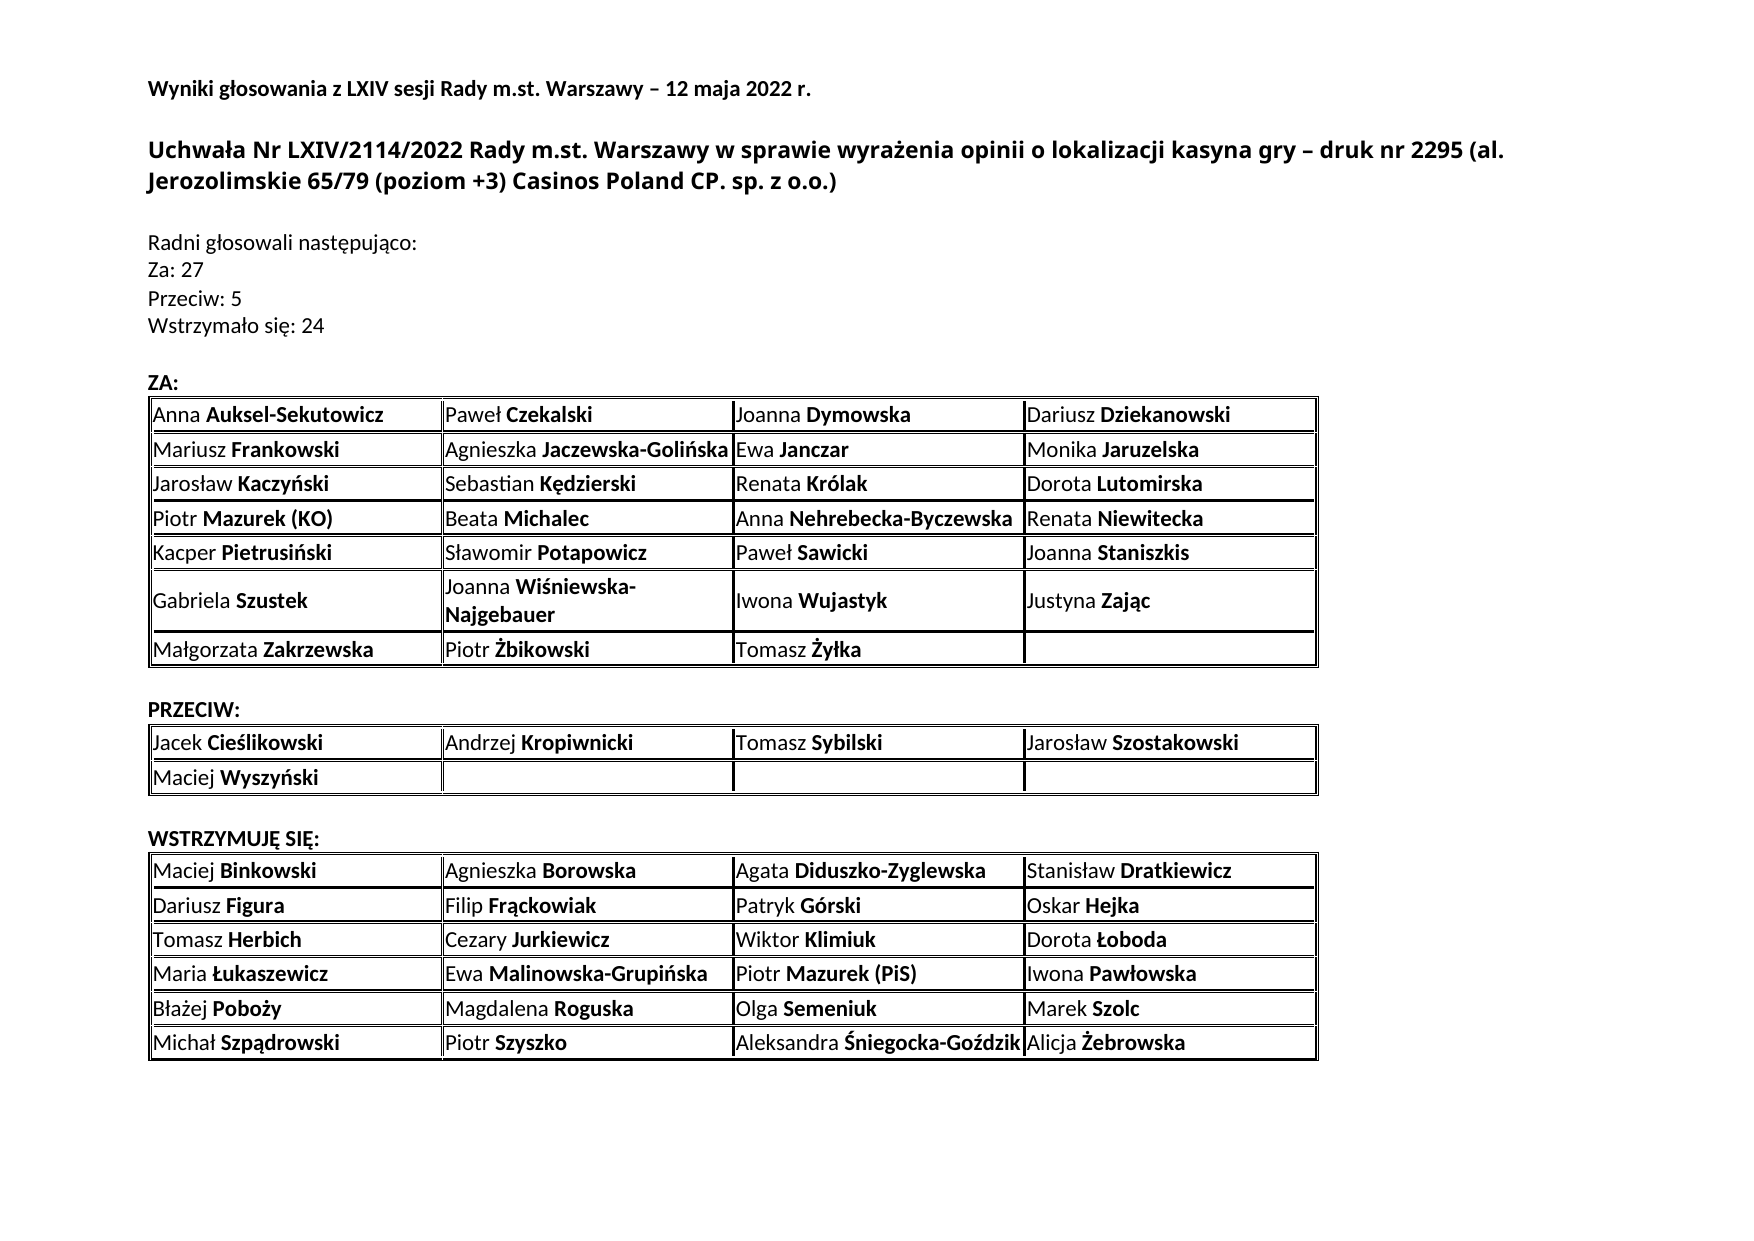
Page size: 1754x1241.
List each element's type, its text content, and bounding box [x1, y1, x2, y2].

table_cell Renata Niewitecka [1026, 499, 1315, 533]
table_cell Alicja Żebrowska [1024, 1024, 1316, 1058]
table_cell Dariusz Figura [152, 886, 441, 920]
table_header Stanisław Dratkiewicz [1024, 855, 1315, 886]
table_cell Filip Frąckowiak [444, 889, 732, 920]
table_cell Dorota Lutomirska [1026, 465, 1316, 499]
table_header Jarosław Szostakowski [1024, 727, 1315, 758]
table_cell Ewa Malinowska-Grupińska [444, 958, 732, 989]
table_header Paweł Czekalski [443, 399, 733, 430]
table_header Jacek Cieślikowski [152, 727, 442, 758]
text PRZECIW: [148, 668, 1606, 724]
table_header Maciej Binkowski [152, 855, 442, 886]
table_cell Piotr Żbikowski [443, 633, 733, 664]
table_header Andrzej Kropiwnicki [443, 727, 733, 758]
table_cell Tomasz Herbich [152, 920, 441, 955]
table_cell Sławomir Potapowicz [444, 537, 732, 568]
table_cell [1024, 630, 1315, 664]
table_cell Agnieszka Jaczewska-Golińska [444, 434, 732, 464]
table_cell [443, 762, 733, 792]
table_cell Michał Szpądrowski [152, 1024, 442, 1058]
table_cell Sebastian Kędzierski [444, 468, 732, 499]
table_cell Cezary Jurkiewicz [444, 924, 732, 955]
table_cell Monika Jaruzelska [1026, 430, 1316, 464]
table_cell Błażej Poboży [152, 989, 441, 1023]
text Wyniki głosowania z LXIV sesji Rady m.st. Warszawy – 12 maja 2022 r. [148, 74, 1606, 102]
table_cell Magdalena Roguska [444, 993, 732, 1023]
table_cell Iwona Wujastyk [735, 571, 1023, 630]
table_cell Anna Nehrebecka-Byczewska [735, 502, 1023, 533]
table_cell Patryk Górski [735, 889, 1023, 920]
table_cell Dorota Łoboda [1026, 920, 1316, 955]
table_cell Iwona Pawłowska [1024, 955, 1317, 989]
table_cell Olga Semeniuk [735, 993, 1023, 1023]
table_cell Kacper Pietrusiński [152, 533, 441, 568]
table_cell Piotr Szyszko [443, 1027, 733, 1058]
table_header Anna Auksel-Sekutowicz [152, 399, 442, 430]
table_cell Paweł Sawicki [735, 537, 1023, 568]
table_header Dariusz Dziekanowski [1024, 399, 1315, 430]
table_cell Joanna Wiśniewska-Najgebauer [444, 571, 732, 630]
table_cell [733, 762, 1024, 792]
text Radni głosowali następująco: Za: 27 Przeciw: 5 Wstrzymało się: 24 ZA: [148, 228, 1606, 396]
table_cell Piotr Mazurek (PiS) [735, 958, 1023, 989]
table_cell Maria Łukaszewicz [150, 955, 442, 989]
table_cell Wiktor Klimiuk [735, 924, 1023, 955]
table_cell Maciej Wyszyński [152, 758, 442, 792]
table_cell Marek Szolc [1026, 989, 1316, 1023]
table_cell Mariusz Frankowski [152, 430, 441, 464]
table_header Agata Diduszko-Zyglewska [733, 855, 1024, 886]
table_cell Małgorzata Zakrzewska [152, 630, 442, 664]
table_cell Beata Michalec [444, 502, 732, 533]
subtitle Uchwała Nr LXIV/2114/2022 Rady m.st. Warszawy w sprawie wyrażenia opinii o lokalizacji kasyna gry – druk nr 2295 (al. Jerozolimskie 65/79 (poziom +3) Casinos Poland CP. sp. z o.o.) [148, 134, 1606, 228]
table_cell Gabriela Szustek [150, 568, 442, 630]
table_cell Justyna Zając [1024, 568, 1317, 630]
table_cell Aleksandra Śniegocka-Goździk [733, 1027, 1024, 1058]
table_cell Oskar Hejka [1026, 886, 1315, 920]
table_cell Tomasz Żyłka [733, 633, 1024, 664]
table_header Agnieszka Borowska [443, 855, 733, 886]
table_cell Jarosław Kaczyński [152, 465, 441, 499]
table_cell [1024, 758, 1316, 792]
table_cell Joanna Staniszkis [1026, 533, 1316, 568]
table_cell Renata Królak [735, 468, 1023, 499]
text WSTRZYMUJĘ SIĘ: [148, 796, 1606, 852]
table_header Tomasz Sybilski [733, 727, 1024, 758]
table_header Joanna Dymowska [733, 399, 1024, 430]
table_cell Ewa Janczar [735, 434, 1023, 464]
table_cell Piotr Mazurek (KO) [152, 499, 441, 533]
